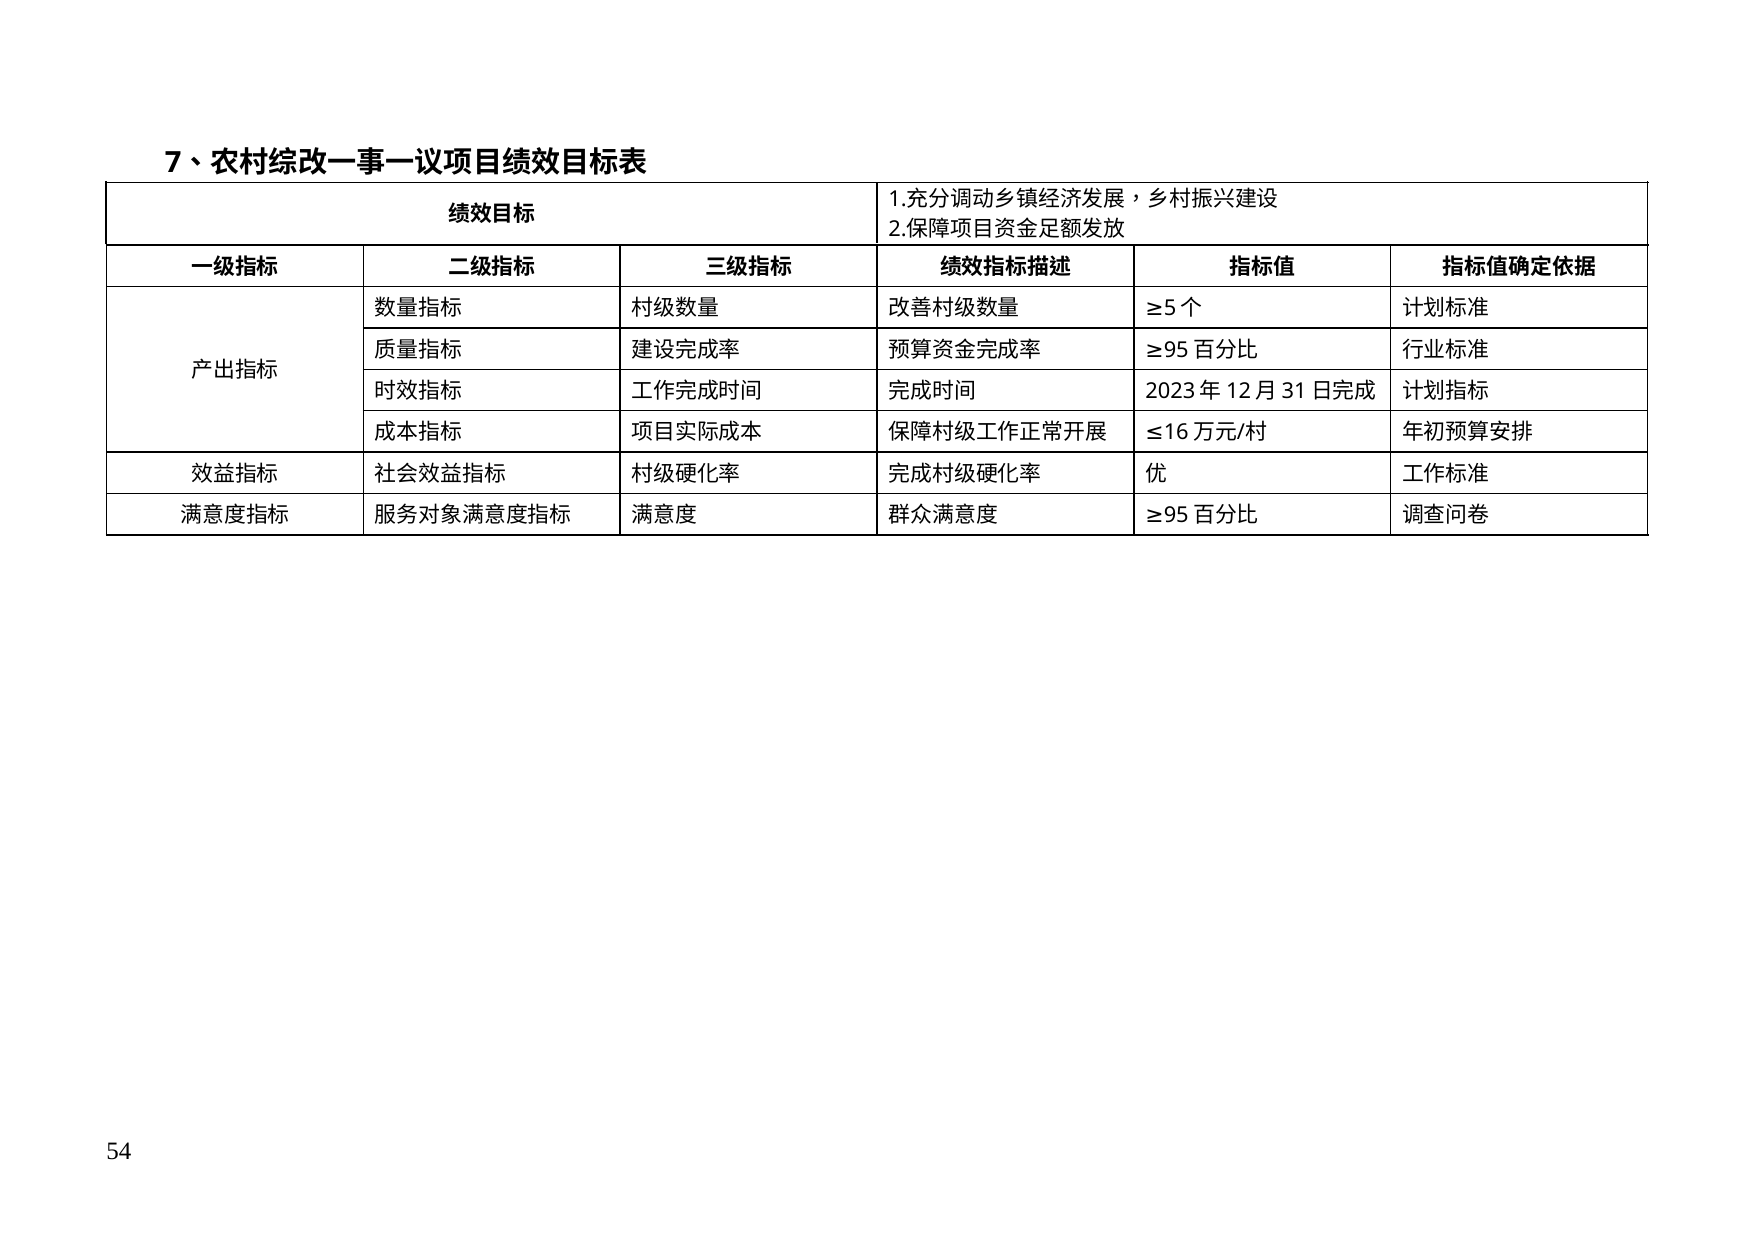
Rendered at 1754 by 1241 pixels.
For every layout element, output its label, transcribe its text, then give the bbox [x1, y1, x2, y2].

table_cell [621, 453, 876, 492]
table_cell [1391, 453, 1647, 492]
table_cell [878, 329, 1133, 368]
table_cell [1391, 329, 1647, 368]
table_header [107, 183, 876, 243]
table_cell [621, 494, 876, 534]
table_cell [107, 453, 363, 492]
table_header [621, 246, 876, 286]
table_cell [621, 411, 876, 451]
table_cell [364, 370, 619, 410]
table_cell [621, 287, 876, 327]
text 7、农村综改一事一议项目绩效目标表 [106, 142, 1648, 181]
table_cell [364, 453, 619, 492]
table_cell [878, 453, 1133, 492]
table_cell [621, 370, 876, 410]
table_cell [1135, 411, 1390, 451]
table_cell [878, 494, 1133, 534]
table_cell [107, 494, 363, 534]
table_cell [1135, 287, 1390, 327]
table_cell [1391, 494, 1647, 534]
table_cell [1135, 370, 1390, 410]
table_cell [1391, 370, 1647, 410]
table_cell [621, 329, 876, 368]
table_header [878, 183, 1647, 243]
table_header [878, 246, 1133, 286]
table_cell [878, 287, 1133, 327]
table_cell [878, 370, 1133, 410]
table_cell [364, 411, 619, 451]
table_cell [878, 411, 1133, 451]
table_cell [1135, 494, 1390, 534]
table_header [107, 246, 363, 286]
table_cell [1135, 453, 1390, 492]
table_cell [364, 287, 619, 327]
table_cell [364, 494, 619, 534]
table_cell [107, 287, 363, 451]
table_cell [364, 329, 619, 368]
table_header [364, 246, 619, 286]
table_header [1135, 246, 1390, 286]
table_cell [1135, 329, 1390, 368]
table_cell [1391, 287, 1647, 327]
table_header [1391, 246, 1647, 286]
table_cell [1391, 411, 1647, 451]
